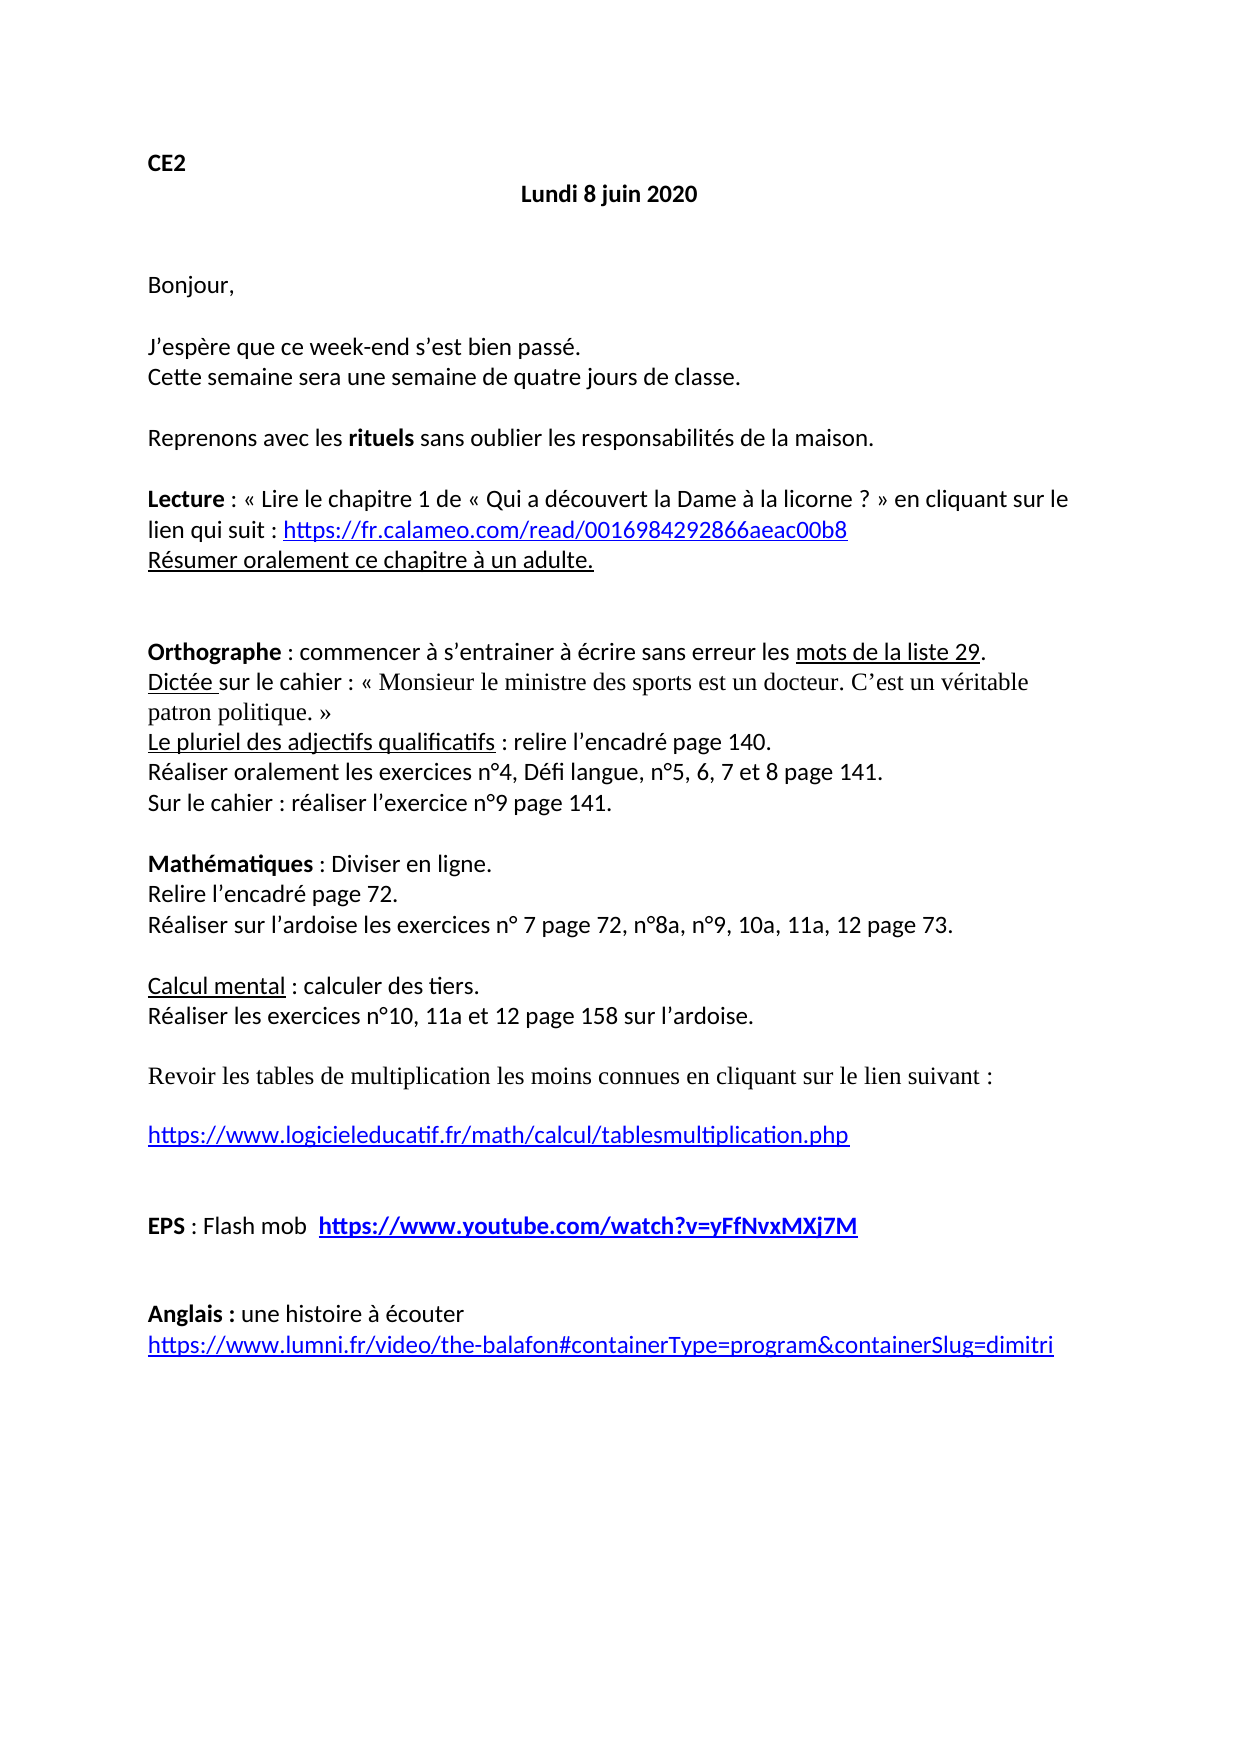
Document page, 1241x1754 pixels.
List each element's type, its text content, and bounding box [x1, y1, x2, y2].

text Lundi 8 juin 2020 [148, 178, 1093, 209]
text Reprenons avec les rituels sans oublier les responsabilités de la maison. [148, 392, 1093, 453]
text Orthographe : commencer à s’entrainer à écrire sans erreur les mots de la liste 29. [148, 636, 1093, 666]
text EPS : Flash mob https://www.youtube.com/watch?v=yFfNvxMXj7M [148, 1211, 1093, 1241]
text Cette semaine sera une semaine de quatre jours de classe. [148, 361, 1093, 392]
text J’espère que ce week-end s’est bien passé. [148, 331, 1093, 361]
text Le pluriel des adjectifs qualificatifs : relire l’encadré page 140. Réaliser oralement les exercices n°4, Défi langue, n°5, 6, 7 et 8 page 141. Sur le cahier : réaliser l’exercice n°9 page 141. [148, 726, 1093, 817]
text Lecture : « Lire le chapitre 1 de « Qui a découvert la Dame à la licorne ? » en cliquant sur le lien qui suit : https://fr.calameo.com/read/0016984292866aeac00b8 [148, 483, 1093, 544]
text Revoir les tables de multiplication les moins connues en cliquant sur le lien suivant : [148, 1061, 1093, 1090]
text Anglais : une histoire à écouter [148, 1298, 1093, 1329]
text Bonjour, [148, 270, 1093, 300]
text Résumer oralement ce chapitre à un adulte. [148, 544, 1093, 575]
text Dictée sur le cahier : « Monsieur le ministre des sports est un docteur. C’est un véritable patron politique. » [148, 666, 1093, 726]
text Mathématiques : Diviser en ligne. [148, 848, 1093, 878]
text CE2 [148, 148, 1093, 178]
text https://www.logicieleducatif.fr/math/calcul/tablesmultiplication.php [148, 1119, 1093, 1149]
text Calcul mental : calculer des tiers. [148, 970, 1093, 1000]
text Réaliser les exercices n°10, 11a et 12 page 158 sur l’ardoise. [148, 1000, 1093, 1031]
text https://www.lumni.fr/video/the-balafon#containerType=program&containerSlug=dimitri [148, 1329, 1093, 1359]
text Relire l’encadré page 72. Réaliser sur l’ardoise les exercices n° 7 page 72, n°8a, n°9, 10a, 11a, 12 page 73. [148, 878, 1093, 939]
